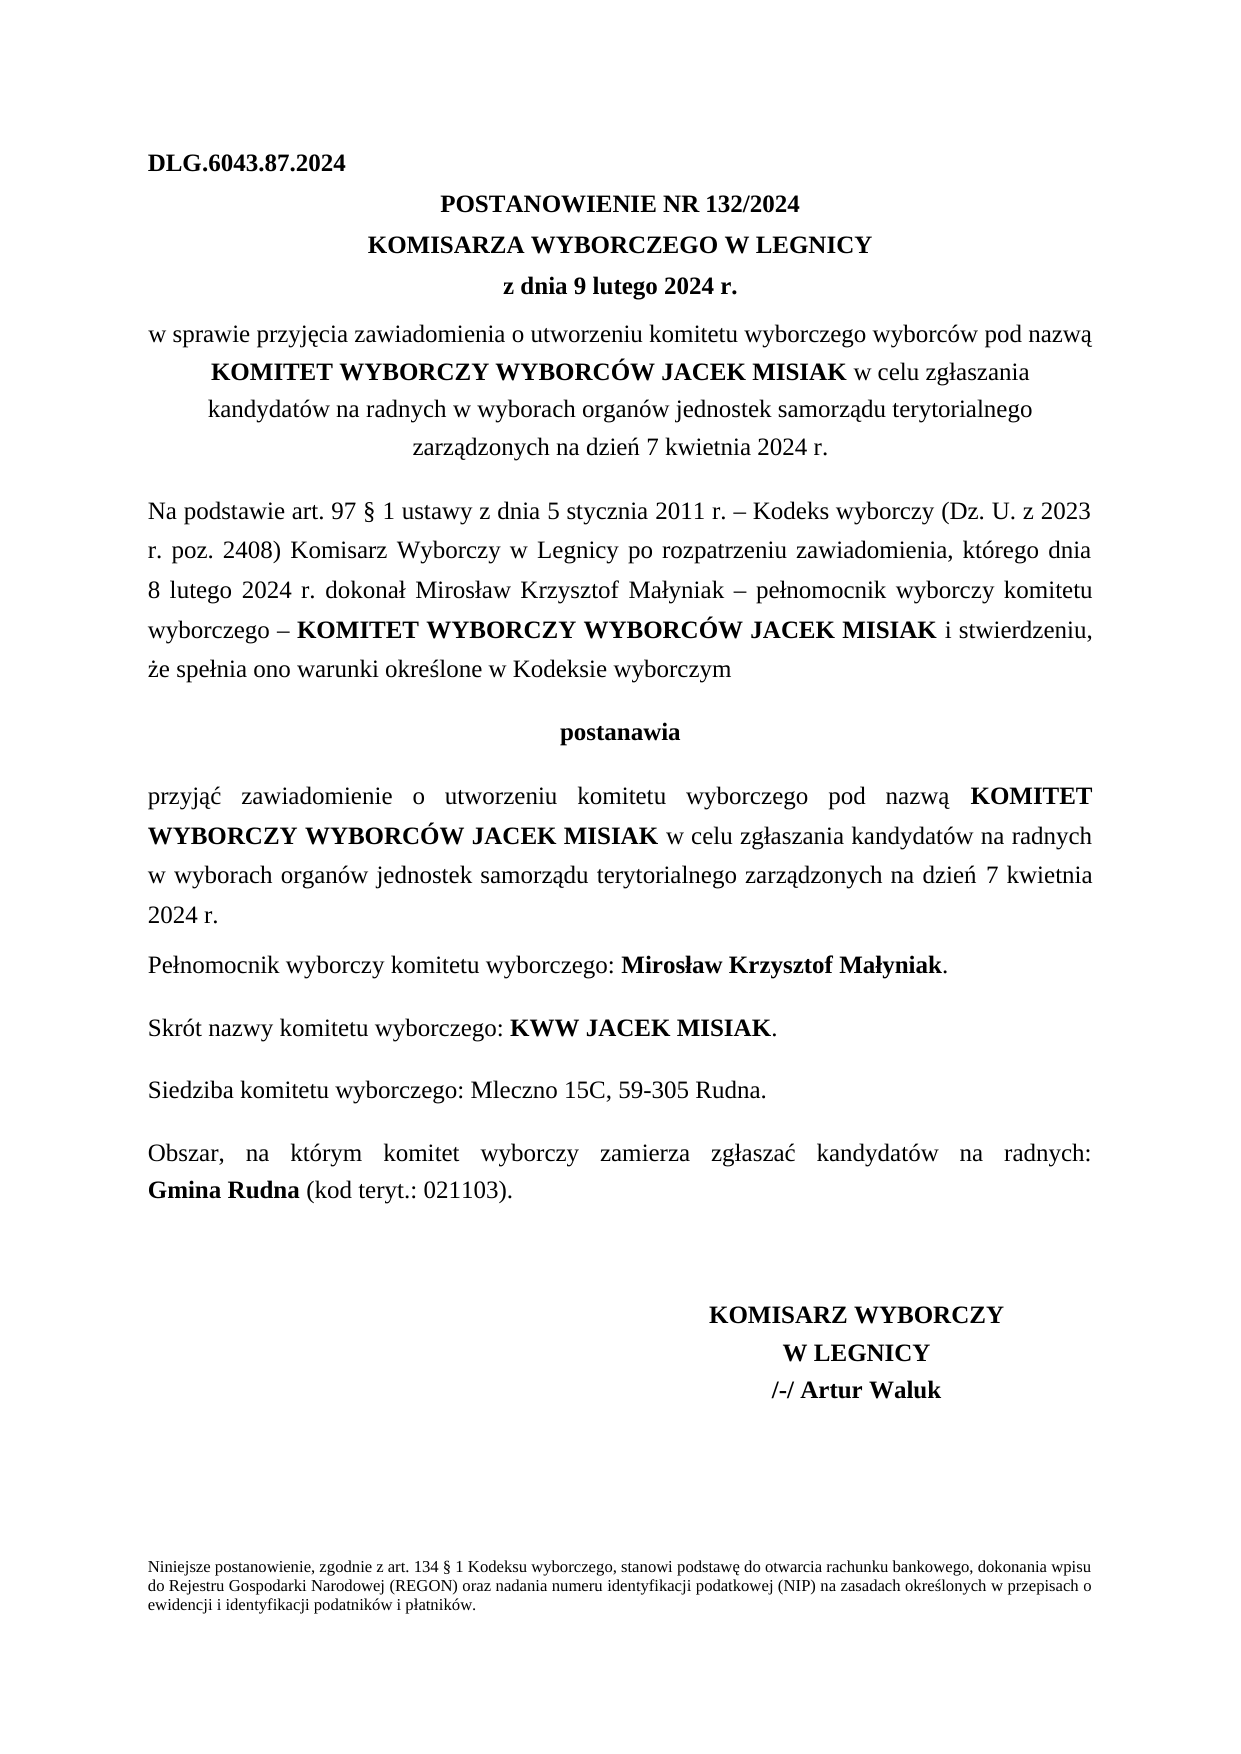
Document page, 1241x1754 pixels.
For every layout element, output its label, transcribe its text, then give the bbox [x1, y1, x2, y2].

text przyjąć zawiadomienie o utworzeniu komitetu wyborczego pod nazwą KOMITET WYBORCZY WYBORCÓW JACEK MISIAK w celu zgłaszania kandydatów na radnych w wyborach organów jednostek samorządu terytorialnego zarządzonych na dzień 7 kwietnia 2024 r. [148, 773, 1093, 931]
text DLG.6043.87.2024 [148, 148, 1093, 176]
text Komisarza Wyborczego w Legnicy [148, 230, 1093, 259]
text postanawia [148, 711, 1093, 748]
text Obszar, na którym komitet wyborczy zamierza zgłaszać kandydatów na radnych: Gmina Rudna (kod teryt.: 021103). [148, 1131, 1093, 1206]
text Niniejsze postanowienie, zgodnie z art. 134 § 1 Kodeksu wyborczego, stanowi podstawę do otwarcia rachunku bankowego, dokonania wpisu do Rejestru Gospodarki Narodowej (REGON) oraz nadania numeru identyfikacji podatkowej (NIP) na zasadach określonych w przepisach o ewidencji i identyfikacji podatników i płatników. [148, 1556, 1093, 1614]
text w sprawie przyjęcia zawiadomienia o utworzeniu komitetu wyborczego wyborców pod nazwą KOMITET WYBORCZY WYBORCÓW JACEK MISIAK w celu zgłaszania kandydatów na radnych w wyborach organów jednostek samorządu terytorialnego zarządzonych na dzień 7 kwietnia 2024 r. [148, 313, 1093, 463]
text POSTANOWIENIE NR 132/2024 [148, 189, 1093, 218]
text Na podstawie art. 97 § 1 ustawy z dnia 5 stycznia 2011 r. – Kodeks wyborczy (Dz. U. z 2023 r. poz. 2408) Komisarz Wyborczy w Legnicy po rozpatrzeniu zawiadomienia, którego dnia 8 lutego 2024 r. dokonał Mirosław Krzysztof Małyniak – pełnomocnik wyborczy komitetu wyborczego – KOMITET WYBORCZY WYBORCÓW JACEK MISIAK i stwierdzeniu, że spełnia ono warunki określone w Kodeksie wyborczym [148, 488, 1093, 686]
text z dnia 9 lutego 2024 r. [148, 271, 1093, 300]
text Skrót nazwy komitetu wyborczego: KWW JACEK MISIAK. [148, 1006, 1093, 1044]
text KOMISARZ WYBORCZY w Legnicy /-/ Artur Waluk [620, 1294, 1093, 1406]
text Pełnomocnik wyborczy komitetu wyborczego: Mirosław Krzysztof Małyniak. [148, 944, 1093, 981]
text Siedziba komitetu wyborczego: Mleczno 15C, 59-305 Rudna. [148, 1069, 1093, 1106]
